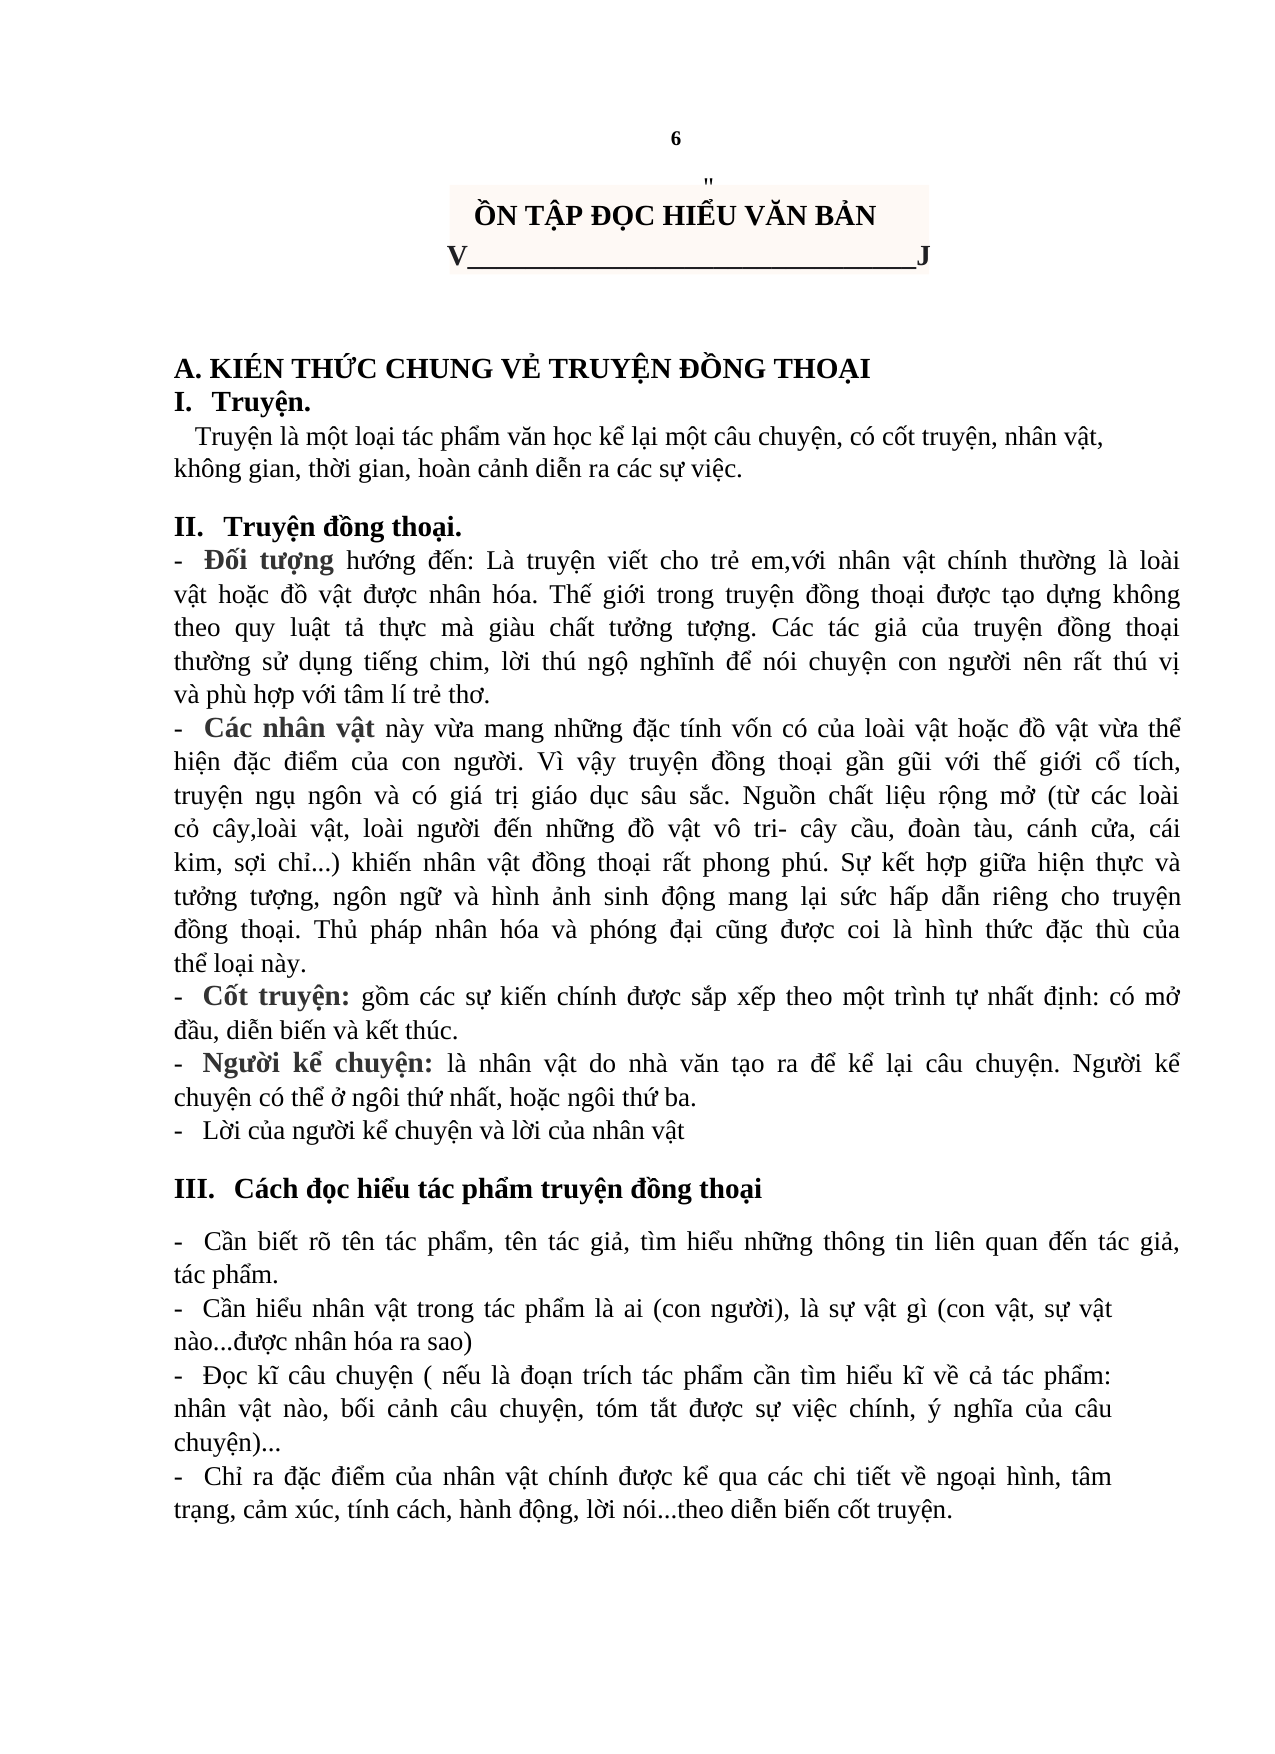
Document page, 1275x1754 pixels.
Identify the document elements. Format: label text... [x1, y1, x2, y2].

list Cốt truyện: gồm các sự kiến chính được sắp xếp theo một trình tự nhất định: có mở đầu, diễn biến và kết thúc. [174, 979, 1182, 1046]
list Cách đọc hiểu tác phẩm truyện đồng thoại [174, 1175, 1182, 1204]
list Các nhân vật này vừa mang những đặc tính vốn có của loài vật hoặc đồ vật vừa thể hiện đặc điểm của con người. Vì vậy truyện đồng thoại gần gũi với thế giới cổ tích, truyện ngụ ngôn và có giá trị giáo dục sâu sắc. Nguồn chất liệu rộng mở (từ các loài cỏ cây,loài vật, loài người đến những đồ vật vô tri- cây cầu, đoàn tàu, cánh cửa, cái kim, sợi chỉ...) khiến nhân vật đồng thoại rất phong phú. Sự kết hợp giữa hiện thực và tưởng tượng, ngôn ngữ và hình ảnh sinh động mang lại sức hấp dẫn riêng cho truyện đồng thoại. Thủ pháp nhân hóa và phóng đại cũng được coi là hình thức đặc thù của thể loại này. [174, 710, 1182, 979]
list Đối tượng hướng đến: Là truyện viết cho trẻ em,với nhân vật chính thường là loài vật hoặc đồ vật được nhân hóa. Thế giới trong truyện đồng thoại được tạo dựng không theo quy luật tả thực mà giàu chất tưởng tượng. Các tác giả của truyện đồng thoại thường sử dụng tiếng chim, lời thú ngộ nghĩnh để nói chuyện con người nên rất thú vị và phù hợp với tâm lí trẻ thơ. [174, 543, 1182, 710]
text A. KIÉN THỨC CHUNG VẺ TRUYỆN ĐỒNG THOẠI [174, 352, 1182, 386]
list Cần biết rõ tên tác phẩm, tên tác giả, tìm hiểu những thông tin liên quan đến tác giả, tác phẩm. [174, 1223, 1182, 1291]
list Truyện. [174, 386, 1182, 418]
list Chỉ ra đặc điểm của nhân vật chính được kể qua các chi tiết về ngoại hình, tâm trạng, cảm xúc, tính cách, hành động, lời nói...theo diễn biến cốt truyện. [174, 1458, 1113, 1525]
list Người kể chuyện: là nhân vật do nhà văn tạo ra để kể lại câu chuyện. Người kể chuyện có thể ở ngôi thứ nhất, hoặc ngôi thứ ba. [174, 1046, 1182, 1113]
list Truyện đồng thoại. [174, 509, 1182, 543]
list Đọc kĩ câu chuyện ( nếu là đoạn trích tác phẩm cần tìm hiểu kĩ về cả tác phẩm: nhân vật nào, bối cảnh câu chuyện, tóm tắt được sự việc chính, ý nghĩa của câu chuyện)... [174, 1358, 1113, 1458]
list Lời của người kể chuyện và lời của nhân vật [174, 1113, 1182, 1146]
text V J [447, 242, 931, 271]
text Truyện là một loại tác phẩm văn học kể lại một câu chuyện, có cốt truyện, nhân vật, không gian, thời gian, hoàn cảnh diễn ra các sự việc. [174, 418, 1182, 484]
list Cần hiểu nhân vật trong tác phẩm là ai (con người), là sự vật gì (con vật, sự vật nào...được nhân hóa ra sao) [174, 1291, 1113, 1358]
text ỒN TẬP ĐỌC HIỂU VĂN BẢN [474, 202, 931, 231]
text " [703, 175, 931, 202]
